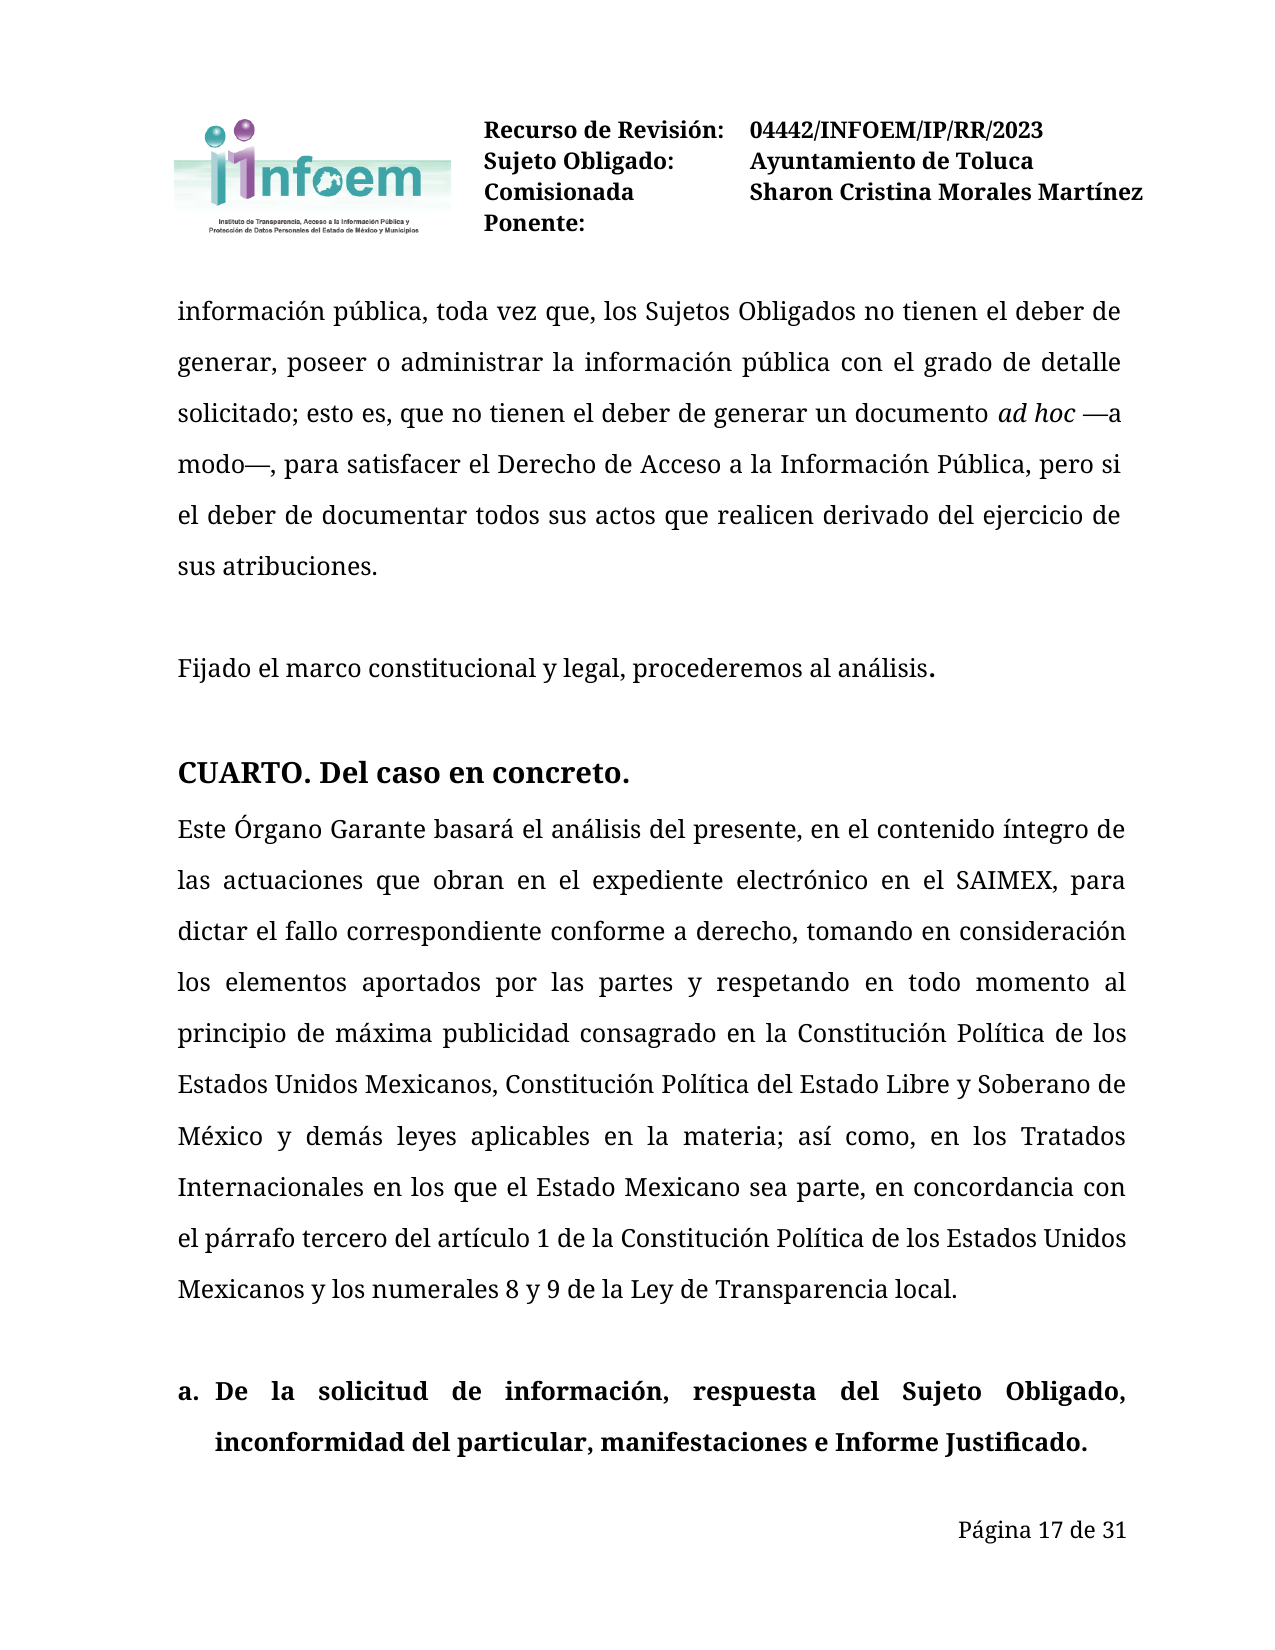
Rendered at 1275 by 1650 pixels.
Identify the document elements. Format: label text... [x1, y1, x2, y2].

text Este Órgano Garante basará el análisis del presente, en el contenido íntegro de las actuaciones que obran en el expediente electrónico en el SAIMEX, para dictar el fallo correspondiente conforme a derecho, tomando en consideración los elementos aportados por las partes y respetando en todo momento al principio de máxima publicidad consagrado en la Constitución Política de los Estados Unidos Mexicanos, Constitución Política del Estado Libre y Soberano de México y demás leyes aplicables en la materia; así como, en los Tratados Internacionales en los que el Estado Mexicano sea parte, en concordancia con el párrafo tercero del artículo 1 de la Constitución Política de los Estados Unidos Mexicanos y los numerales 8 y 9 de la Ley de Transparencia local. [177, 812, 1127, 1305]
text Fijado el marco constitucional y legal, procederemos al análisis. [177, 650, 1122, 684]
text CUARTO. Del caso en concreto. [177, 752, 1127, 792]
list De la solicitud de información, respuesta del Sujeto Obligado, inconformidad del particular, manifestaciones e Informe Justificado. [177, 1373, 1127, 1458]
picture [173, 113, 452, 254]
